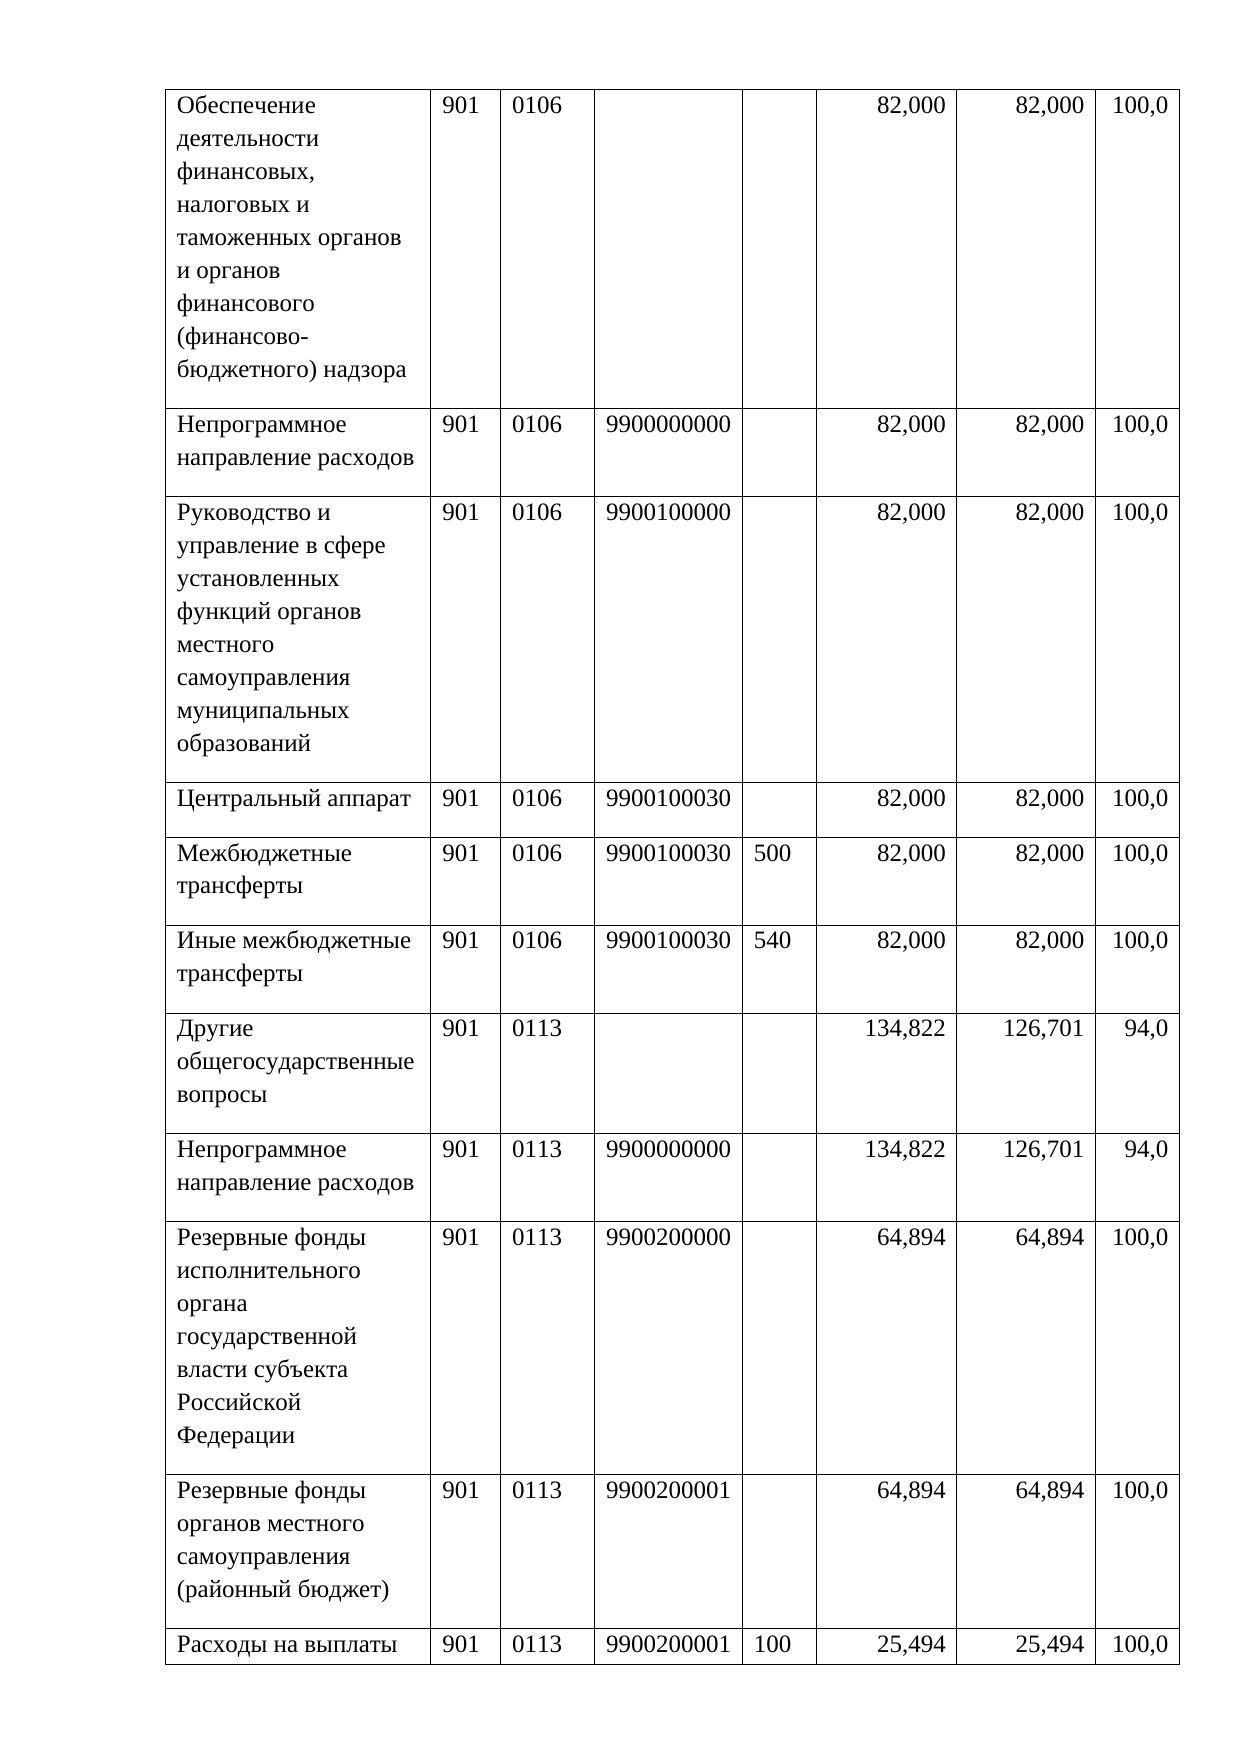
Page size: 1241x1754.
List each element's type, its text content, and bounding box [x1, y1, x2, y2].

table_cell 82,000 [957, 926, 1095, 1012]
table_cell 94,0 [1096, 1134, 1179, 1221]
table_cell 82,000 [957, 90, 1095, 408]
table_cell 0113 [501, 1014, 594, 1133]
table_cell 82,000 [817, 409, 956, 496]
table_cell Непрограммное направление расходов [166, 409, 430, 496]
table_cell 0106 [501, 409, 594, 496]
table_cell 100,0 [1096, 90, 1179, 408]
table_cell 100,0 [1096, 497, 1179, 782]
table_cell [743, 783, 816, 837]
table_cell 901 [431, 783, 500, 837]
table_cell 100,0 [1096, 783, 1179, 837]
table_cell 901 [431, 1014, 500, 1133]
table_cell 9900200000 [595, 1222, 742, 1474]
table_cell [743, 1014, 816, 1133]
table_cell 64,894 [957, 1222, 1095, 1474]
table_cell 82,000 [957, 838, 1095, 924]
table_cell 901 [431, 1629, 500, 1664]
table_cell 126,701 [957, 1134, 1095, 1221]
table_cell 64,894 [957, 1475, 1095, 1628]
table_cell 134,822 [817, 1134, 956, 1221]
table_cell Обеспечение деятельности финансовых, налоговых и таможенных органов и органов финансового (финансово-бюджетного) надзора [166, 90, 430, 408]
table_cell 100,0 [1096, 926, 1179, 1012]
table_cell 0106 [501, 838, 594, 924]
table_cell 25,494 [957, 1629, 1095, 1664]
table_cell Непрограммное направление расходов [166, 1134, 430, 1221]
table_cell [743, 1134, 816, 1221]
table_cell 0113 [501, 1134, 594, 1221]
table_cell [743, 1475, 816, 1628]
table_cell 0106 [501, 497, 594, 782]
table_cell 0106 [501, 783, 594, 837]
table_cell 901 [431, 497, 500, 782]
table_cell 100 [743, 1629, 816, 1664]
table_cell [166, 1629, 430, 1664]
table_cell 82,000 [817, 90, 956, 408]
table_cell 82,000 [817, 926, 956, 1012]
table_cell 64,894 [817, 1475, 956, 1628]
table_cell Центральный аппарат [166, 783, 430, 837]
table_cell Межбюджетные трансферты [166, 838, 430, 924]
table_cell 9900100030 [595, 838, 742, 924]
table_cell 100,0 [1096, 838, 1179, 924]
table_cell 901 [431, 838, 500, 924]
table_cell [595, 90, 742, 408]
table_cell 134,822 [817, 1014, 956, 1133]
table_cell 82,000 [957, 783, 1095, 837]
table_cell [595, 1014, 742, 1133]
table_cell 126,701 [957, 1014, 1095, 1133]
table_cell Иные межбюджетные трансферты [166, 926, 430, 1012]
table_cell [743, 90, 816, 408]
table_cell 9900100030 [595, 926, 742, 1012]
table_cell 901 [431, 1134, 500, 1221]
table_cell 9900000000 [595, 1134, 742, 1221]
table_cell 901 [431, 926, 500, 1012]
table_cell 82,000 [817, 497, 956, 782]
table_cell Резервные фонды исполнительного органа государственной власти субъекта Российской Федерации [166, 1222, 430, 1474]
table_cell 100,0 [1096, 409, 1179, 496]
table_cell 100,0 [1096, 1629, 1179, 1664]
table_cell 901 [431, 409, 500, 496]
table_cell 500 [743, 838, 816, 924]
table_cell Другие общегосударственные вопросы [166, 1014, 430, 1133]
table_cell 25,494 [817, 1629, 956, 1664]
table_cell 100,0 [1096, 1475, 1179, 1628]
table_cell 901 [431, 1475, 500, 1628]
table_cell 540 [743, 926, 816, 1012]
table_cell 82,000 [817, 783, 956, 837]
table_cell 9900000000 [595, 409, 742, 496]
table_cell 0106 [501, 90, 594, 408]
table_cell 901 [431, 1222, 500, 1474]
table_cell 100,0 [1096, 1222, 1179, 1474]
table_cell 0113 [501, 1222, 594, 1474]
table_cell Руководство и управление в сфере установленных функций органов местного самоуправления муниципальных образований [166, 497, 430, 782]
table_cell Резервные фонды органов местного самоуправления (районный бюджет) [166, 1475, 430, 1628]
table_cell 0113 [501, 1475, 594, 1628]
table_cell 82,000 [817, 838, 956, 924]
table_cell [743, 409, 816, 496]
table_cell 9900100030 [595, 783, 742, 837]
table_cell 94,0 [1096, 1014, 1179, 1133]
table_cell [743, 1222, 816, 1474]
table_cell [743, 497, 816, 782]
table_cell 0106 [501, 926, 594, 1012]
table_cell 9900200001 [595, 1475, 742, 1628]
table_cell 82,000 [957, 409, 1095, 496]
table_cell 82,000 [957, 497, 1095, 782]
table_cell 0113 [501, 1629, 594, 1664]
table_cell 9900100000 [595, 497, 742, 782]
table_cell 9900200001 [595, 1629, 742, 1664]
table_cell 64,894 [817, 1222, 956, 1474]
table_cell 901 [431, 90, 500, 408]
